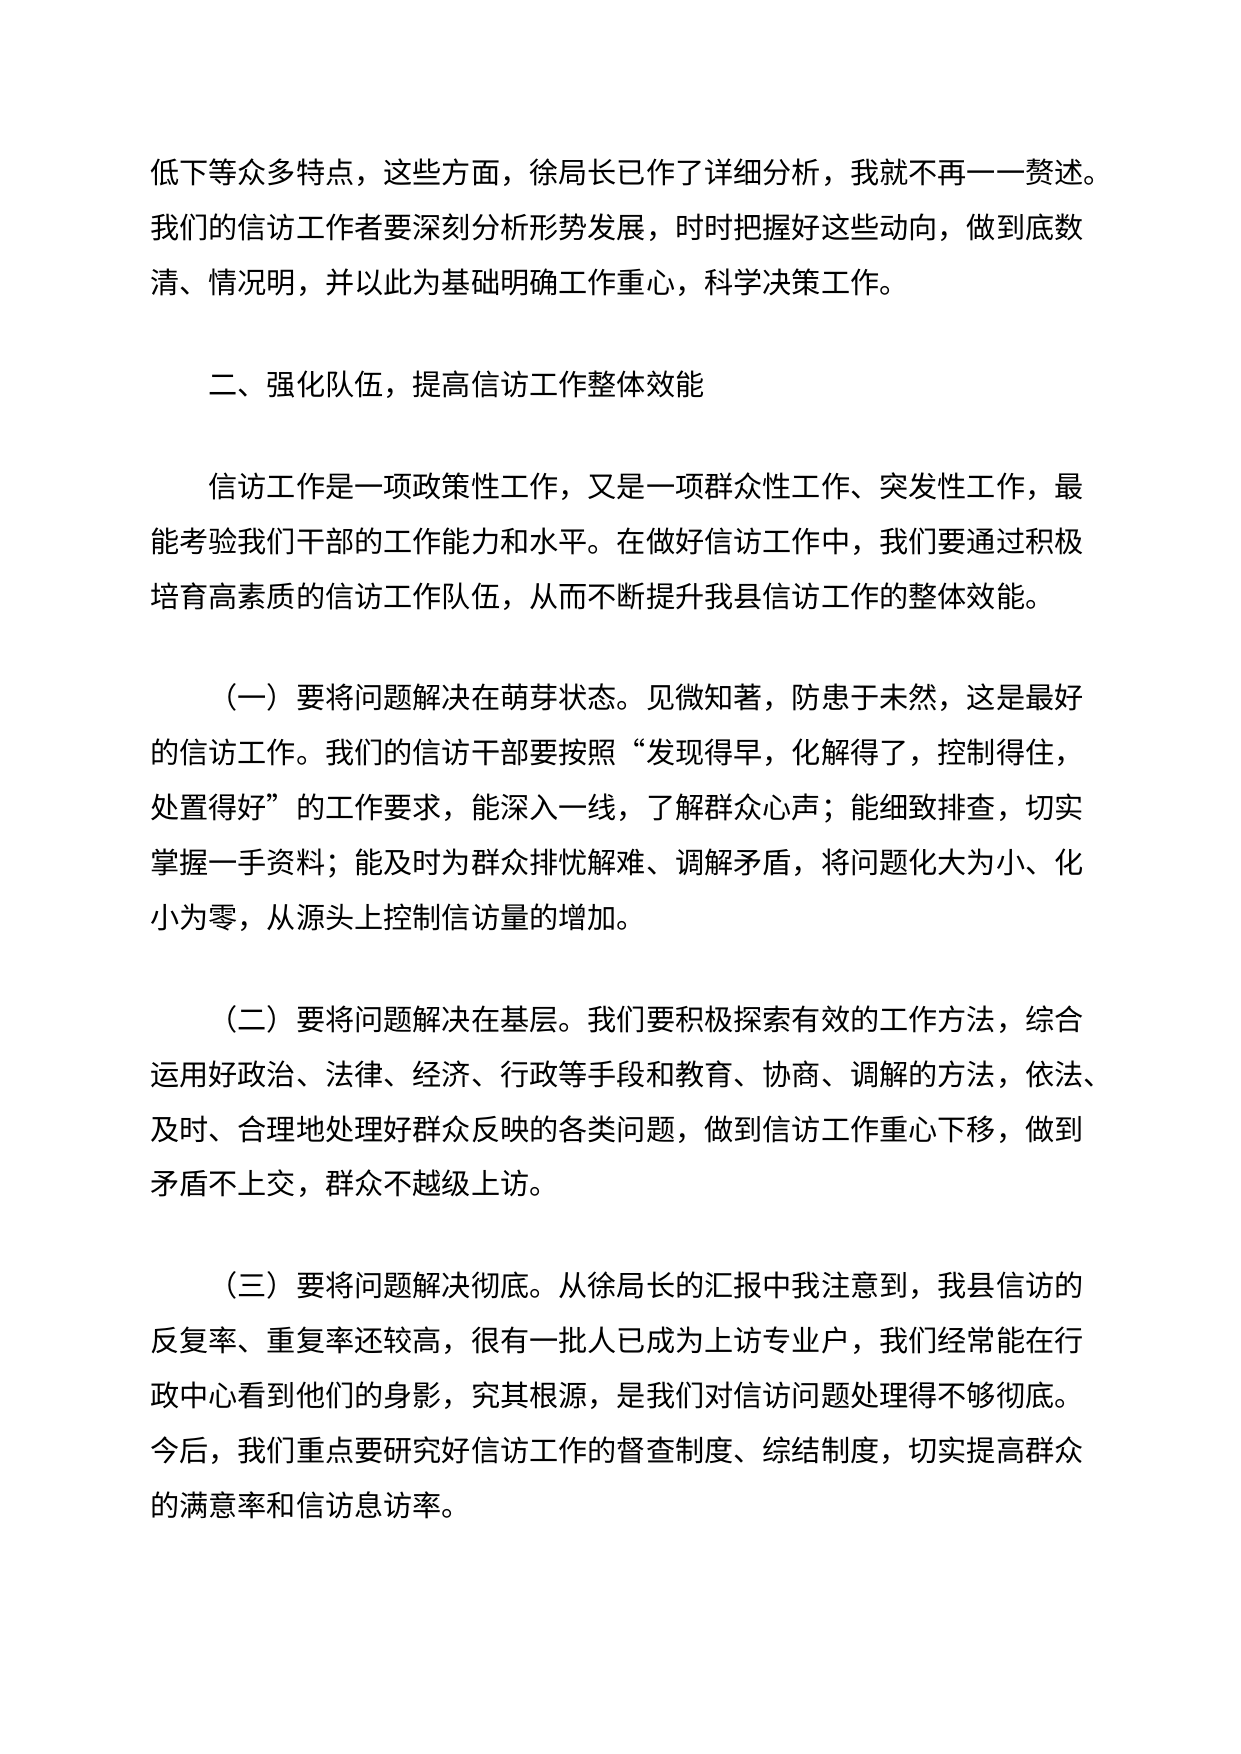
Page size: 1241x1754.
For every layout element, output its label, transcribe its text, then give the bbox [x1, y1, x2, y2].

text 二、强化队伍，提高信访工作整体效能 [150, 362, 1090, 404]
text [150, 150, 1090, 302]
text （一）要将问题解决在萌芽状态。见微知著，防患于未然，这是最好的信访工作。我们的信访干部要按照“发现得早，化解得了，控制得住，处置得好”的工作要求，能深入一线，了解群众心声；能细致排查，切实掌握一手资料；能及时为群众排忧解难、调解矛盾，将问题化大为小、化小为零，从源头上控制信访量的增加。 [150, 675, 1090, 937]
text （三）要将问题解决彻底。从徐局长的汇报中我注意到，我县信访的反复率、重复率还较高，很有一批人已成为上访专业户，我们经常能在行政中心看到他们的身影，究其根源，是我们对信访问题处理得不够彻底。今后，我们重点要研究好信访工作的督查制度、综结制度，切实提高群众的满意率和信访息访率。 [150, 1263, 1090, 1524]
text 信访工作是一项政策性工作，又是一项群众性工作、突发性工作，最能考验我们干部的工作能力和水平。在做好信访工作中，我们要通过积极培育高素质的信访工作队伍，从而不断提升我县信访工作的整体效能。 [150, 463, 1090, 615]
text （二）要将问题解决在基层。我们要积极探索有效的工作方法，综合运用好政治、法律、经济、行政等手段和教育、协商、调解的方法，依法、及时、合理地处理好群众反映的各类问题，做到信访工作重心下移，做到矛盾不上交，群众不越级上访。 [150, 996, 1090, 1203]
